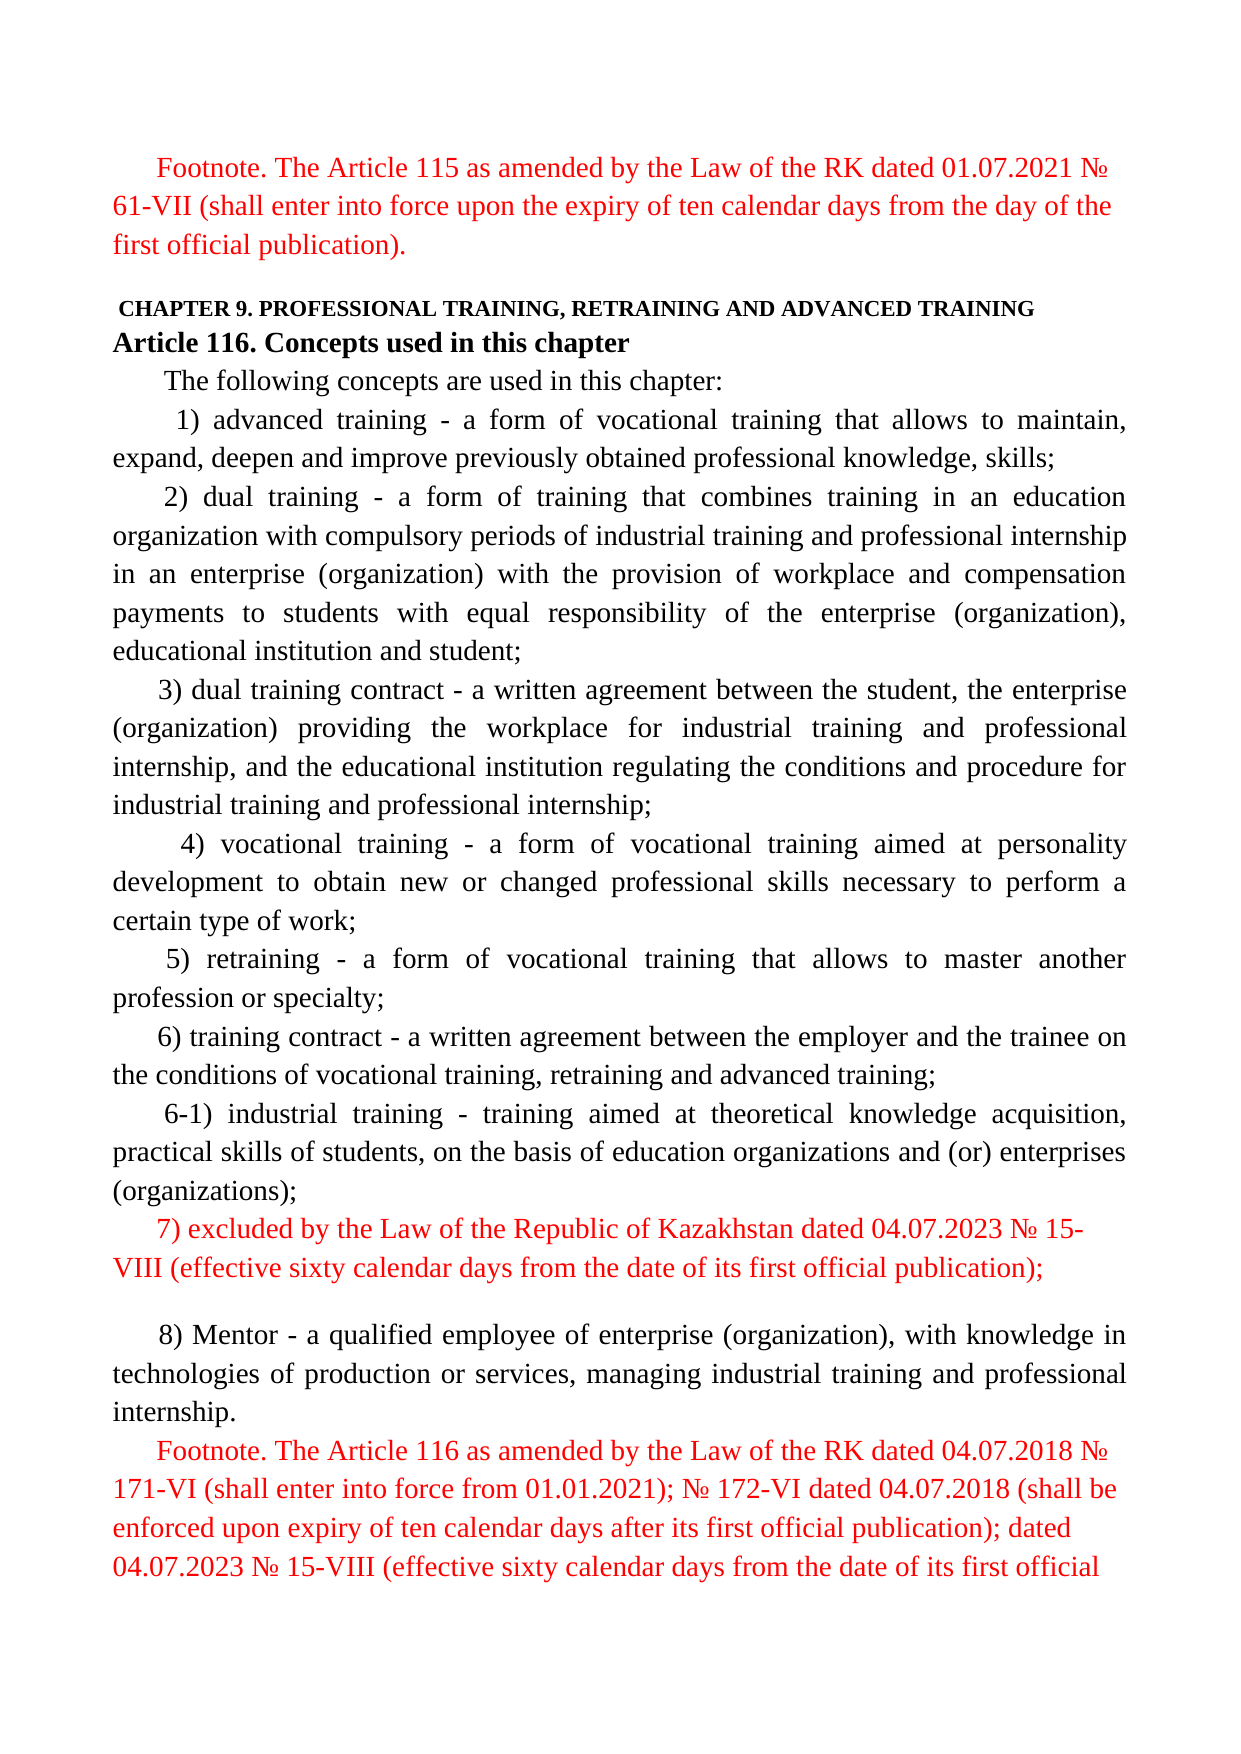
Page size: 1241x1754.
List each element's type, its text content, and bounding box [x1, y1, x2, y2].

text 8) Mentor - a qualified employee of enterprise (organization), with knowledge in technologies of production or services, managing industrial training and professional internship. [112, 1317, 1128, 1428]
text 7) excluded by the Law of the Republic of Kazakhstan dated 04.07.2023 № 15-VIII (effective sixty calendar days from the date of its first official publication); [112, 1211, 1128, 1314]
text 2) dual training - a form of training that combines training in an education organization with compulsory periods of industrial training and professional internship in an enterprise (organization) with the provision of workplace and compensation payments to students with equal responsibility of the enterprise (organization), educational institution and student; [112, 479, 1128, 667]
text 5) retraining - a form of vocational training that allows to master another profession or specialty; [112, 942, 1128, 1014]
text The following concepts are used in this chapter: [112, 363, 1128, 397]
text 6-1) industrial training - training aimed at theoretical knowledge acquisition, practical skills of students, on the basis of education organizations and (or) enterprises (organizations); [112, 1096, 1128, 1206]
text Article 116. Concepts used in this chapter [112, 325, 1128, 358]
text CHAPTER 9. PROFESSIONAL TRAINING, RETRAINING AND ADVANCED TRAINING [112, 295, 1128, 321]
text Footnote. The Article 115 as amended by the Law of the RK dated 01.07.2021 № 61-VII (shall enter into force upon the expiry of ten calendar days from the day of the first official publication). [112, 150, 1128, 291]
text 4) vocational training - a form of vocational training aimed at personality development to obtain new or changed professional skills necessary to perform a certain type of work; [112, 826, 1128, 937]
text 1) advanced training - a form of vocational training that allows to maintain, expand, deepen and improve previously obtained professional knowledge, skills; [112, 402, 1128, 474]
text 6) training contract - a written agreement between the employer and the trainee on the conditions of vocational training, retraining and advanced training; [112, 1019, 1128, 1091]
text 3) dual training contract - a written agreement between the student, the enterprise (organization) providing the workplace for industrial training and professional internship, and the educational institution regulating the conditions and procedure for industrial training and professional internship; [112, 672, 1128, 821]
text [112, 1433, 1128, 1582]
